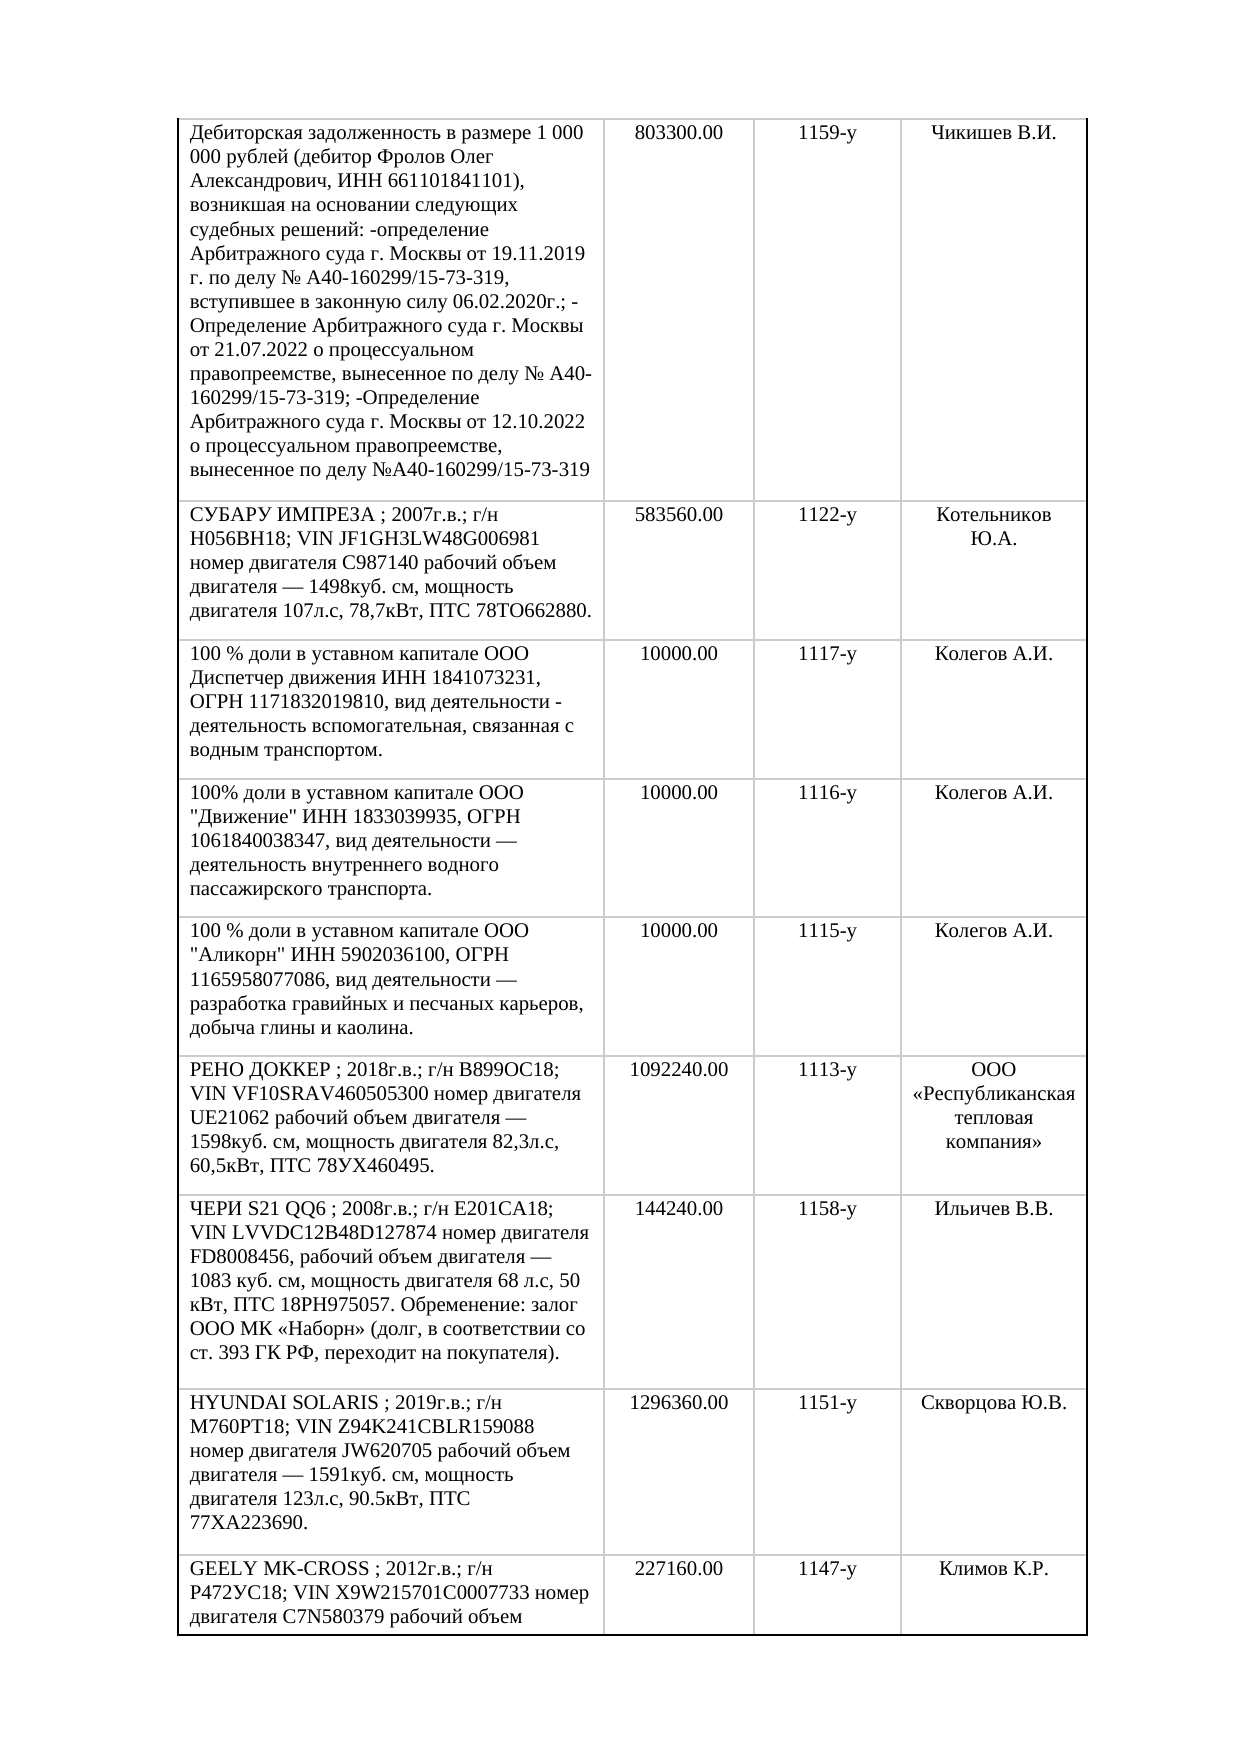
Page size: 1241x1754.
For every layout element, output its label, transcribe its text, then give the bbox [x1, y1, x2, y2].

table_cell 1115-у [755, 918, 900, 1055]
table_cell 100% доли в уставном капитале ООО "Движение" ИНН 1833039935, ОГРН 1061840038347, вид деятельности — деятельность внутреннего водного пассажирского транспорта. [179, 780, 603, 916]
table_cell 1151-у [755, 1390, 900, 1554]
table_cell HYUNDAI SOLARIS ; 2019г.в.; г/н М760РТ18; VIN Z94K241CBLR159088 номер двигателя JW620705 рабочий объем двигателя — 1591куб. см, мощность двигателя 123л.с, 90.5кВт, ПТС 77ХА223690. [179, 1390, 603, 1554]
table_cell Колегов А.И. [902, 641, 1086, 777]
table_cell Скворцова Ю.В. [902, 1390, 1086, 1554]
table_cell 144240.00 [605, 1196, 753, 1387]
table_cell 1116-у [755, 780, 900, 916]
table_cell Чикишев В.И. [902, 120, 1086, 500]
table_cell 1147-у [755, 1556, 900, 1634]
table_cell 1296360.00 [605, 1390, 753, 1554]
table_cell 1117-у [755, 641, 900, 777]
table_cell 100 % доли в уставном капитале ООО "Аликорн" ИНН 5902036100, ОГРН 1165958077086, вид деятельности — разработка гравийных и песчаных карьеров, добыча глины и каолина. [179, 918, 603, 1055]
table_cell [179, 1556, 603, 1634]
table_cell ЧЕРИ S21 QQ6 ; 2008г.в.; г/н Е201СА18; VIN LVVDC12B48D127874 номер двигателя FD8008456, рабочий объем двигателя — 1083 куб. см, мощность двигателя 68 л.с, 50 кВт, ПТС 18PH975057. Обременение: залог ООО МК «Наборн» (долг, в соответствии со ст. 393 ГК РФ, переходит на покупателя). [179, 1196, 603, 1387]
table_cell 227160.00 [605, 1556, 753, 1634]
table_cell Климов К.Р. [902, 1556, 1086, 1634]
table_cell 803300.00 [605, 120, 753, 500]
table_cell СУБАРУ ИМПРЕЗА ; 2007г.в.; г/н Н056ВН18; VIN JF1GH3LW48G006981 номер двигателя С987140 рабочий объем двигателя — 1498куб. см, мощность двигателя 107л.с, 78,7кВт, ПТС 78ТО662880. [179, 502, 603, 639]
table_cell 1113-у [755, 1057, 900, 1194]
table_cell РЕНО ДОККЕР ; 2018г.в.; г/н В899ОС18; VIN VF10SRAV460505300 номер двигателя UE21062 рабочий объем двигателя — 1598куб. см, мощность двигателя 82,3л.с, 60,5кВт, ПТС 78УХ460495. [179, 1057, 603, 1194]
table_cell 1092240.00 [605, 1057, 753, 1194]
table_cell 10000.00 [605, 918, 753, 1055]
table_cell 1122-у [755, 502, 900, 639]
table_cell 1159-у [755, 120, 900, 500]
table_cell Колегов А.И. [902, 780, 1086, 916]
table_cell 10000.00 [605, 641, 753, 777]
table_cell 1158-у [755, 1196, 900, 1387]
table_cell ООО «Республиканская тепловая компания» [902, 1057, 1086, 1194]
table_cell Котельников Ю.А. [902, 502, 1086, 639]
table_cell Ильичев В.В. [902, 1196, 1086, 1387]
table_cell 100 % доли в уставном капитале ООО Диспетчер движения ИНН 1841073231, ОГРН 1171832019810, вид деятельности - деятельность вспомогательная, связанная с водным транспортом. [179, 641, 603, 777]
table_cell Колегов А.И. [902, 918, 1086, 1055]
table_cell 10000.00 [605, 780, 753, 916]
table_cell 583560.00 [605, 502, 753, 639]
table_cell Дебиторская задолженность в размере 1 000 000 рублей (дебитор Фролов Олег Александрович, ИНН 661101841101), возникшая на основании следующих судебных решений: -определение Арбитражного суда г. Москвы от 19.11.2019 г. по делу № А40-160299/15-73-319, вступившее в законную силу 06.02.2020г.; -Определение Арбитражного суда г. Москвы от 21.07.2022 о процессуальном правопреемстве, вынесенное по делу № А40-160299/15-73-319; -Определение Арбитражного суда г. Москвы от 12.10.2022 о процессуальном правопреемстве, вынесенное по делу №А40-160299/15-73-319 [179, 120, 603, 500]
